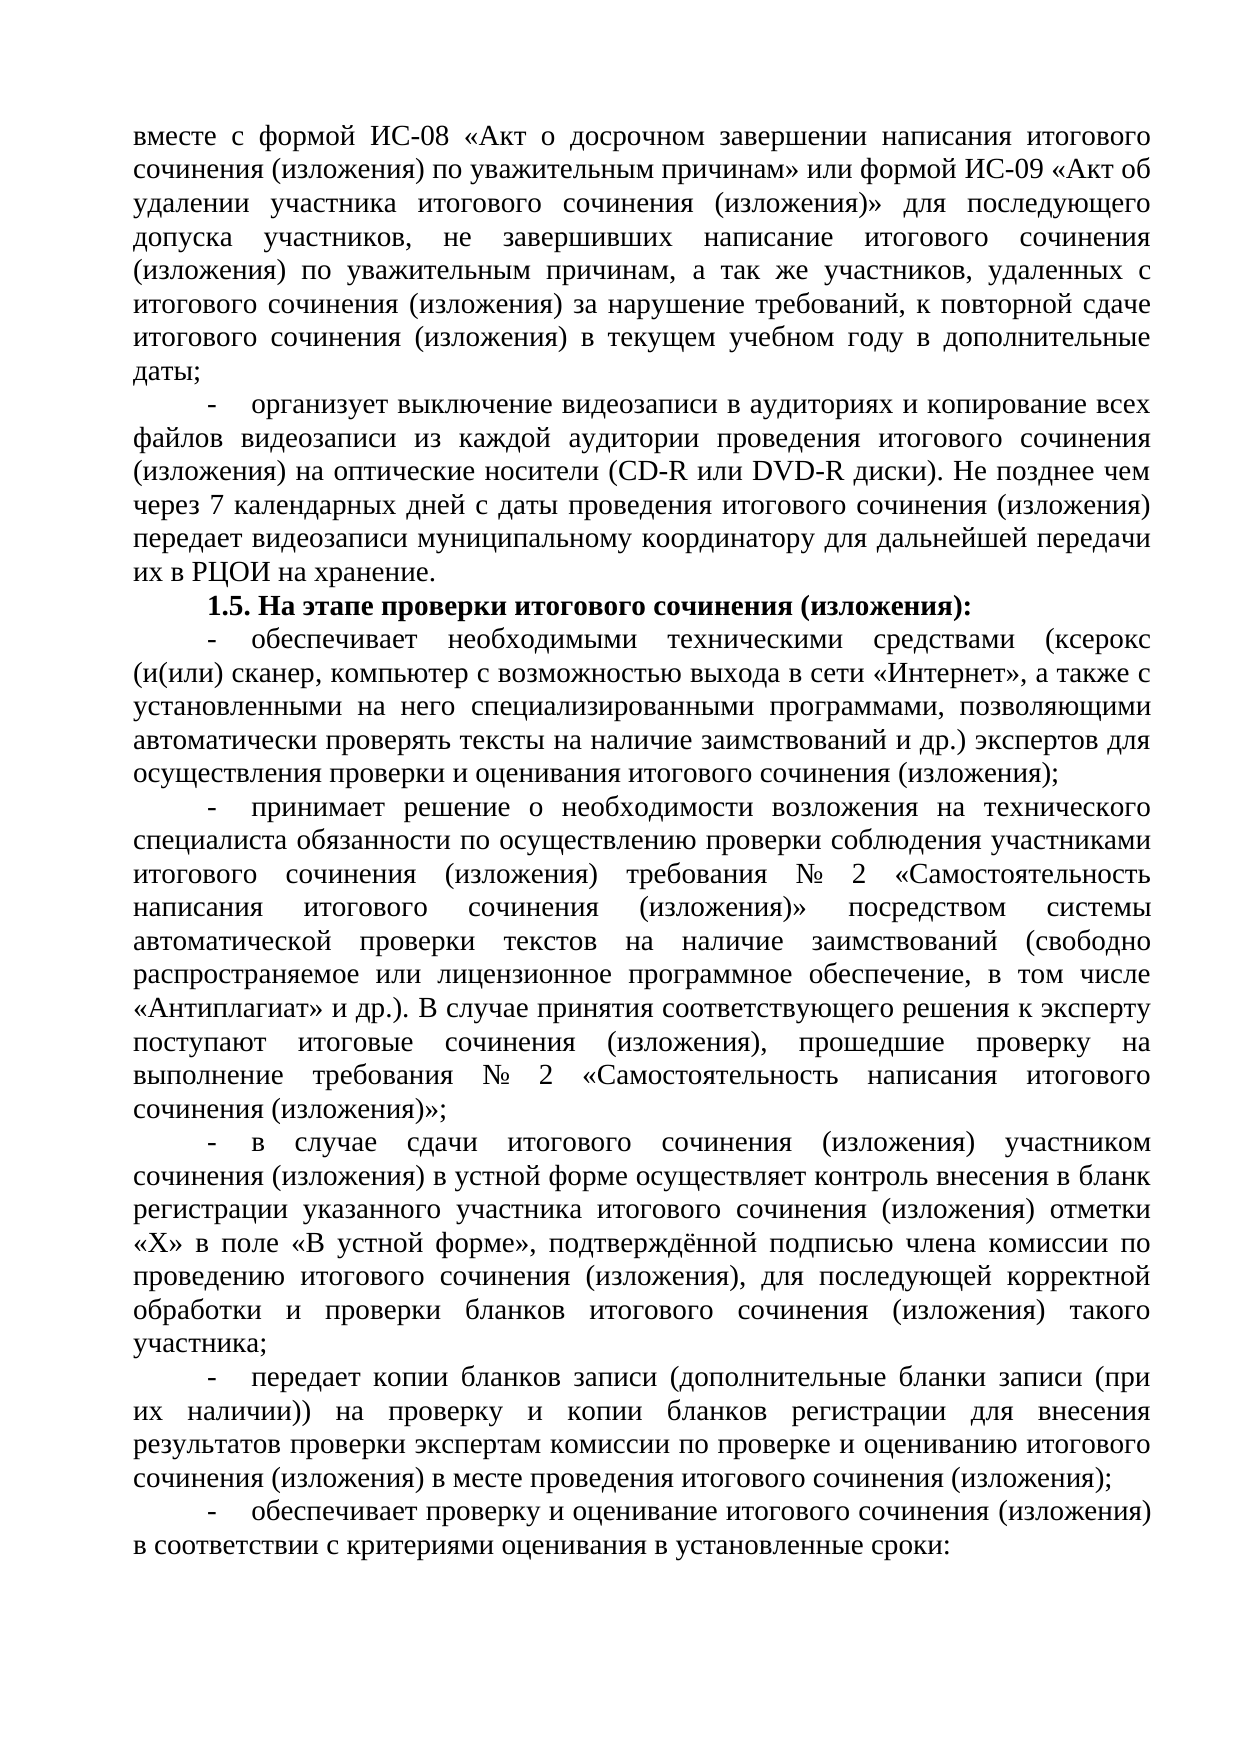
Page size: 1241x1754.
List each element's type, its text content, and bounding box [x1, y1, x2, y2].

text - организует выключение видеозаписи в аудиториях и копирование всех файлов видеозаписи из каждой аудитории проведения итогового сочинения (изложения) на оптические носители (CD-R или DVD-R диски). Не позднее чем через 7 календарных дней с даты проведения итогового сочинения (изложения) передает видеозаписи муниципальному координатору для дальнейшей передачи их в РЦОИ на хранение. [133, 386, 1152, 588]
text - в случае сдачи итогового сочинения (изложения) участником сочинения (изложения) в устной форме осуществляет контроль внесения в бланк регистрации указанного участника итогового сочинения (изложения) отметки «Х» в поле «В устной форме», подтверждённой подписью члена комиссии по проведению итогового сочинения (изложения), для последующей корректной обработки и проверки бланков итогового сочинения (изложения) такого участника; [133, 1124, 1152, 1359]
text - обеспечивает проверку и оценивание итогового сочинения (изложения) в соответствии с критериями оценивания в установленные сроки: [133, 1493, 1152, 1560]
text - принимает решение о необходимости возложения на технического специалиста обязанности по осуществлению проверки соблюдения участниками итогового сочинения (изложения) требования № 2 «Самостоятельность написания итогового сочинения (изложения)» посредством системы автоматической проверки текстов на наличие заимствований (свободно распространяемое или лицензионное программное обеспечение, в том числе «Антиплагиат» и др.). В случае принятия соответствующего решения к эксперту поступают итоговые сочинения (изложения), прошедшие проверку на выполнение требования № 2 «Самостоятельность написания итогового сочинения (изложения)»; [133, 789, 1152, 1124]
text - передает копии бланков записи (дополнительные бланки записи (при их наличии)) на проверку и копии бланков регистрации для внесения результатов проверки экспертам комиссии по проверке и оцениванию итогового сочинения (изложения) в месте проведения итогового сочинения (изложения); [133, 1359, 1152, 1493]
text - обеспечивает необходимыми техническими средствами (ксерокс (и(или) сканер, компьютер с возможностью выхода в сети «Интернет», а также с установленными на него специализированными программами, позволяющими автоматически проверять тексты на наличие заимствований и др.) экспертов для осуществления проверки и оценивания итогового сочинения (изложения); [133, 621, 1152, 789]
text 1.5. На этапе проверки итогового сочинения (изложения): [133, 588, 1152, 621]
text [133, 118, 1152, 386]
